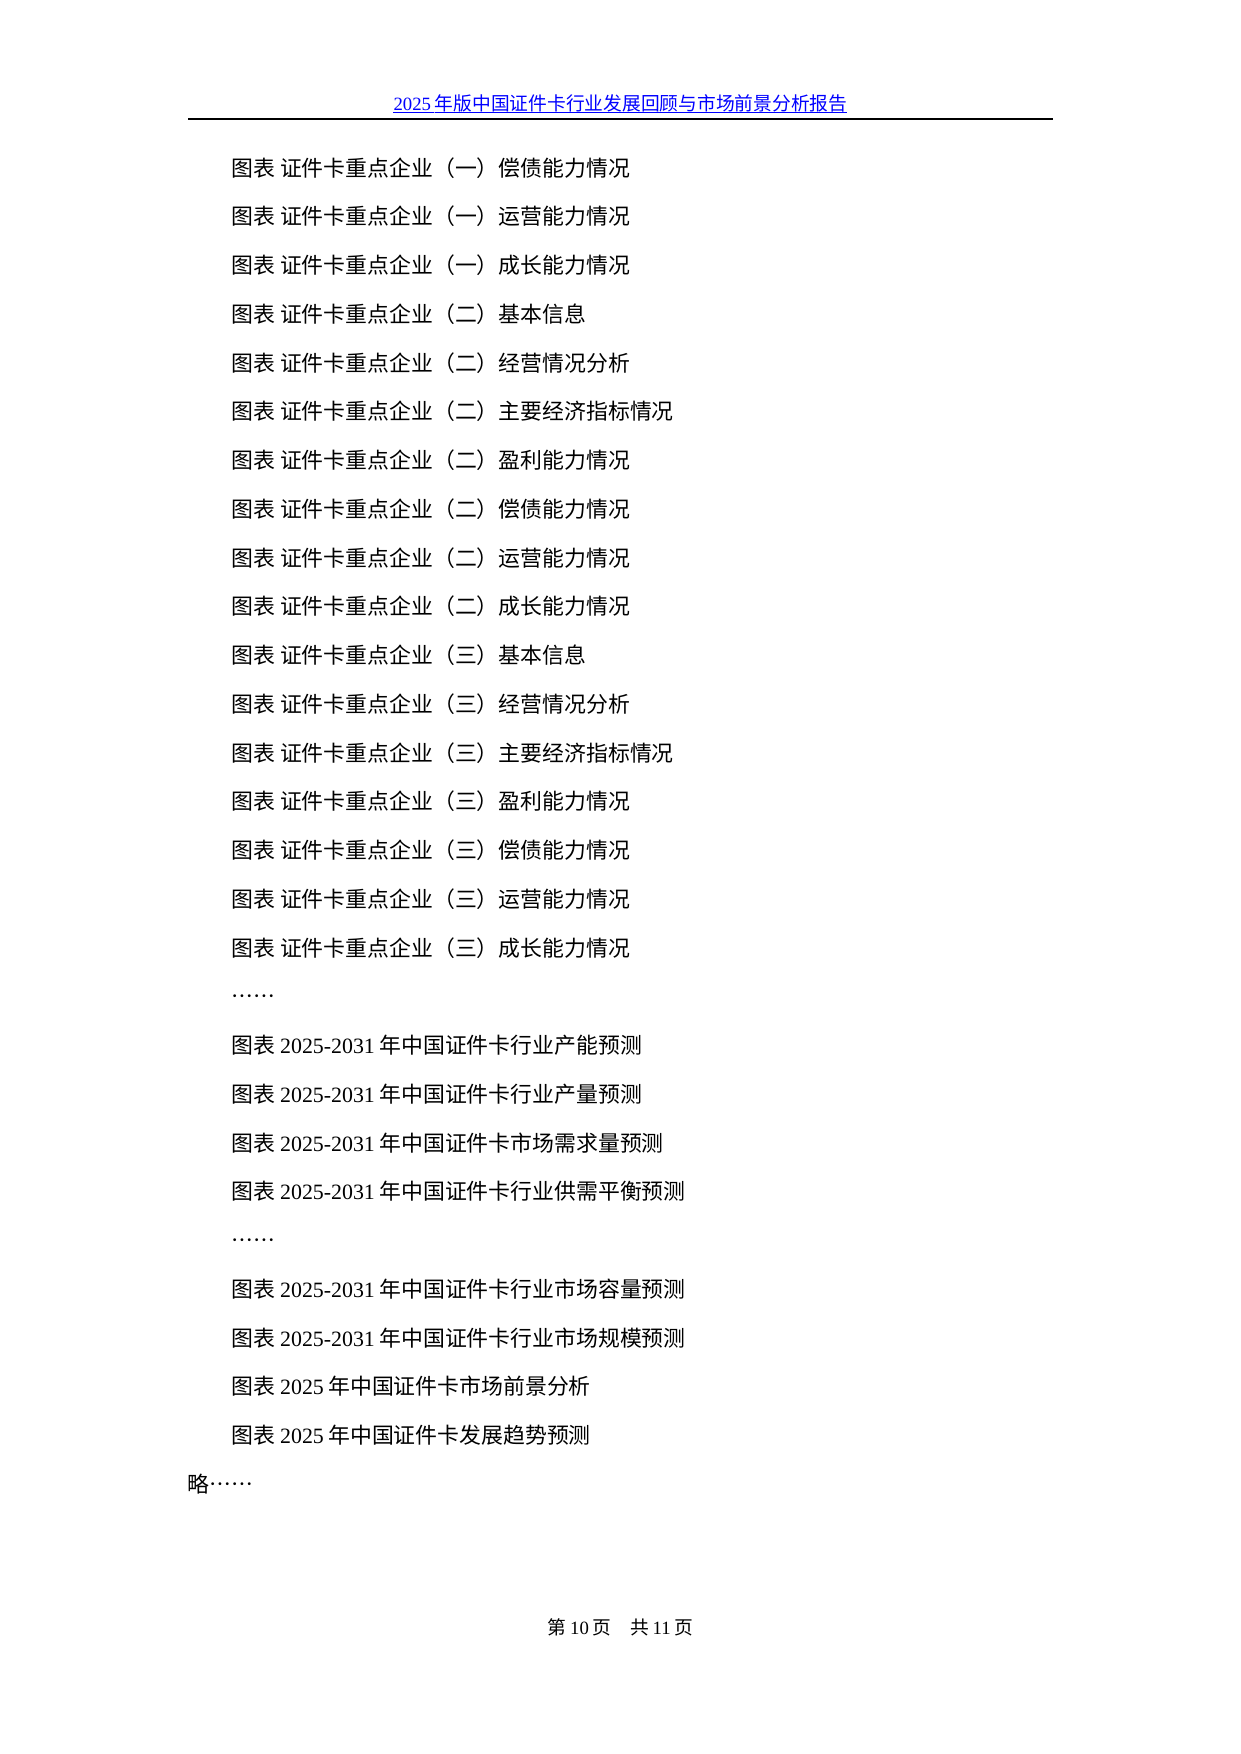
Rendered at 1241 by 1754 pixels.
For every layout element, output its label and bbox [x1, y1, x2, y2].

text [187, 150, 1053, 1499]
